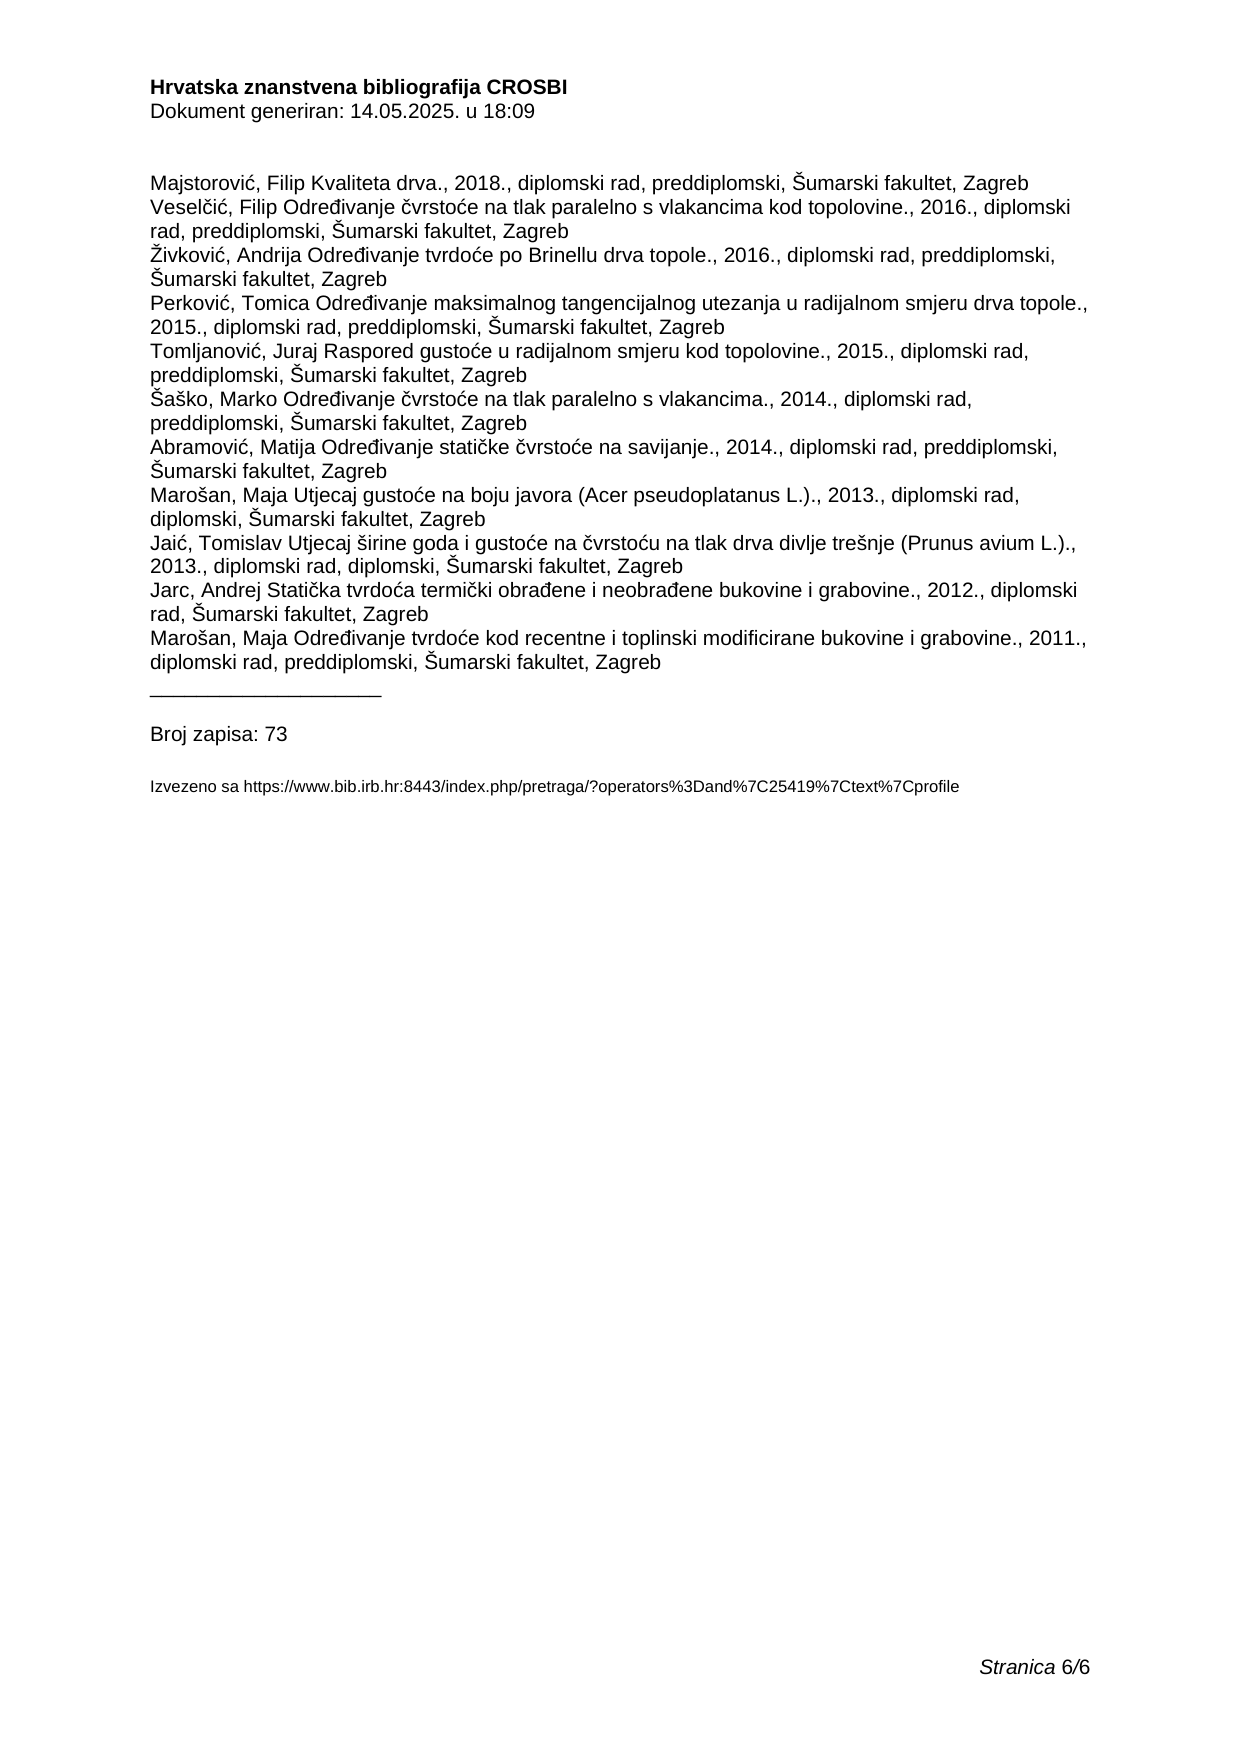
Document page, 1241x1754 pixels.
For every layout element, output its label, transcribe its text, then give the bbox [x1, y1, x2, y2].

text Tomljanović, Juraj [150, 339, 1090, 387]
text Broj zapisa: 73 [150, 722, 1090, 746]
text ____________________ [150, 674, 1090, 698]
text Veselčić, Filip [150, 195, 1090, 243]
text Izvezeno sa https://www.bib.irb.hr:8443/index.php/pretraga/?operators%3Dand%7C25419%7Ctext%7Cprofile [150, 777, 1090, 796]
text Živković, Andrija [150, 243, 1090, 291]
text Perković, Tomica [150, 291, 1090, 339]
text Jaić, Tomislav [150, 530, 1090, 578]
text Jarc, Andrej [150, 578, 1090, 626]
text Abramović, Matija [150, 434, 1090, 482]
text Marošan, Maja [150, 482, 1090, 530]
text Marošan, Maja [150, 626, 1090, 674]
text Šaško, Marko [150, 387, 1090, 434]
text Majstorović, Filip [150, 171, 1090, 195]
